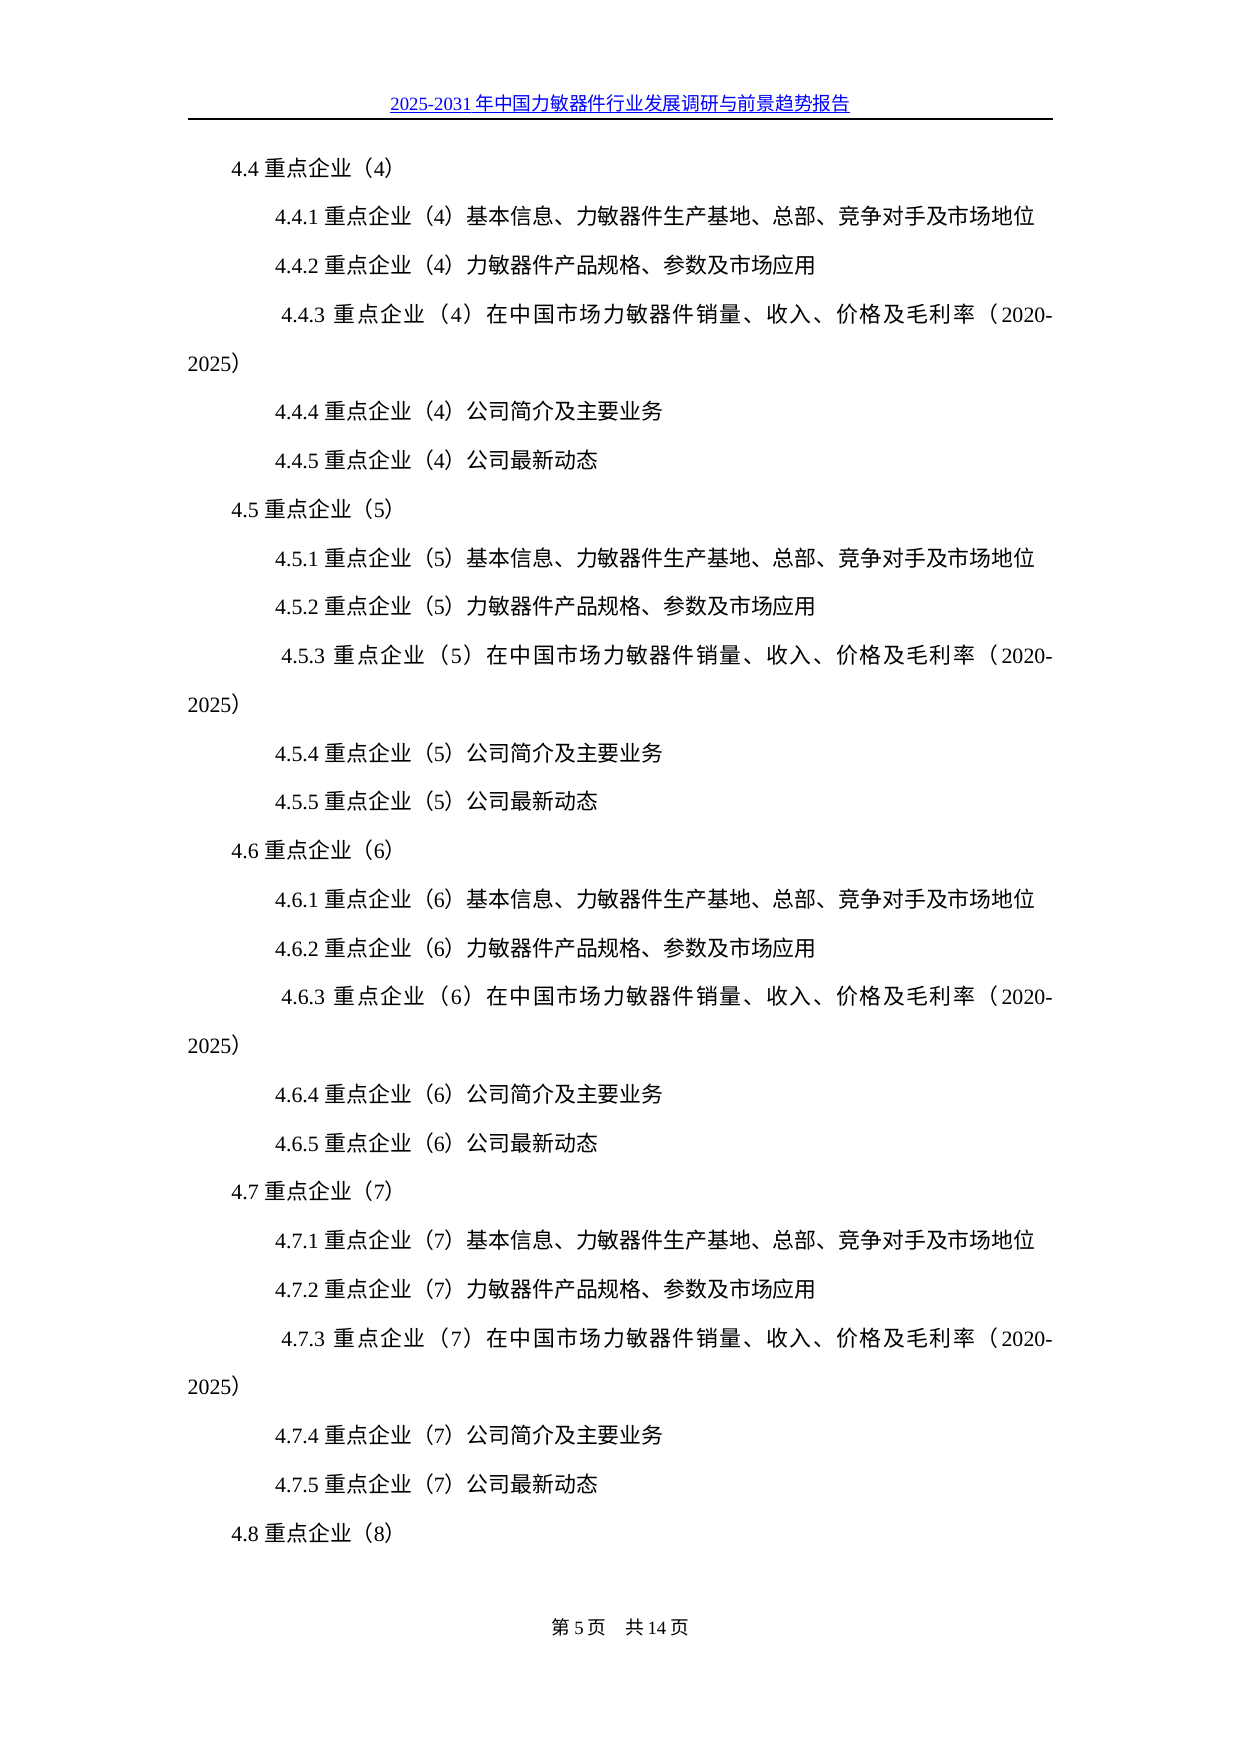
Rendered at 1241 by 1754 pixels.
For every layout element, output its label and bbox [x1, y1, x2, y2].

text [187, 150, 1053, 1548]
